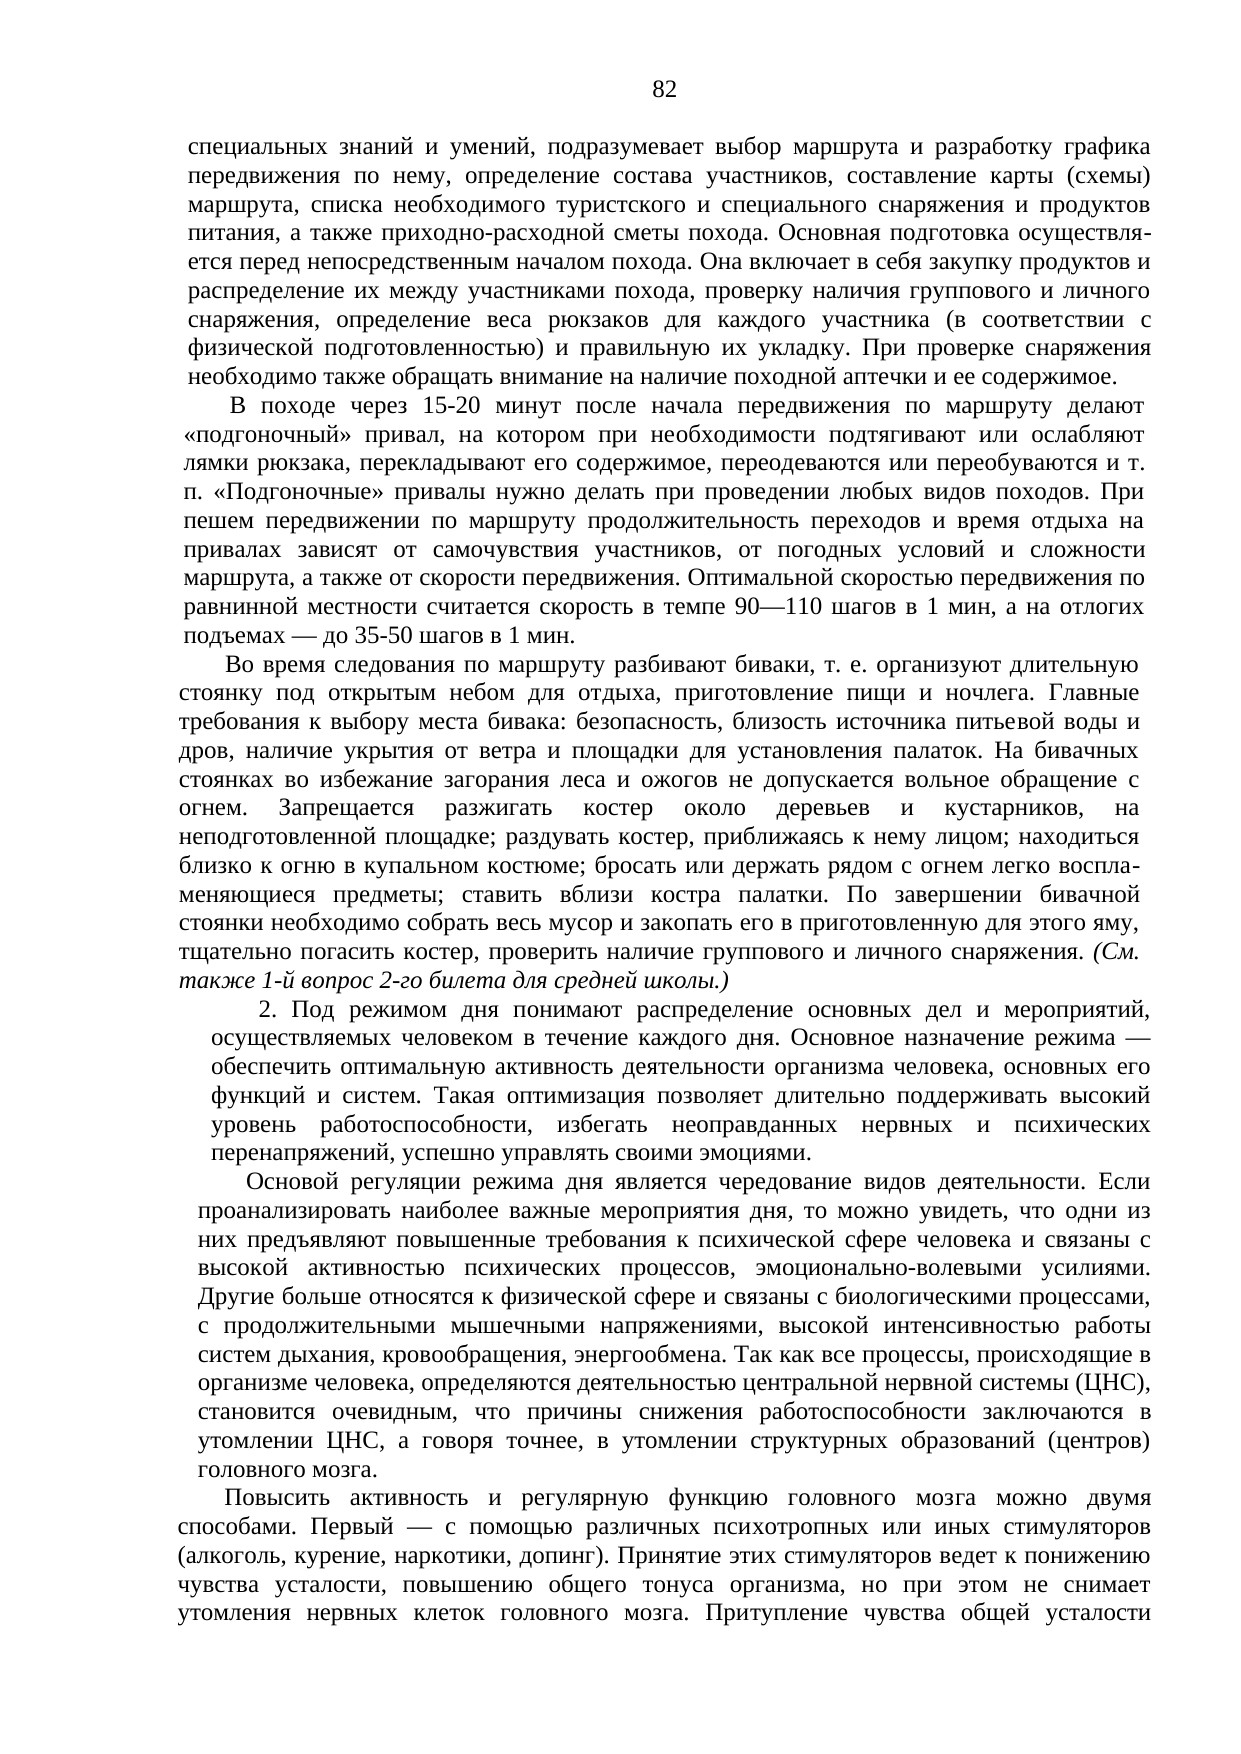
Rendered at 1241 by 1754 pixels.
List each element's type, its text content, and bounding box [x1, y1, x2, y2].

text Во время следования по маршруту разбивают биваки, т. е. организуют длительную стоянку под открытым небом для отдыха, приготовление пищи и ночлега. Главные требования к выбору места бивака: безопасность, близость источника питьевой воды и дров, наличие укрытия от ветра и площадки для установления палаток. На бивачных стоянках во избежание загорания леса и ожогов не допускается вольное обращение с огнем. Запрещается разжигать костер около деревьев и кустарников, на неподготовленной площадке; раздувать костер, приближаясь к нему лицом; находиться близко к огню в купальном костюме; бросать или держать рядом с огнем легко воспламеняющиеся предметы; ставить вблизи костра палатки. По завершении бивачной стоянки необходимо собрать весь мусор и закопать его в приготовленную для этого яму, тщательно погасить костер, проверить наличие группового и личного снаряжения. (См. также 1-й вопрос 2-го билета для средней школы.) [179, 649, 1140, 994]
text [188, 131, 1152, 390]
text В походе через 15-20 минут после начала передвижения по маршруту делают «подгоночный» привал, на котором при необходимости подтягивают или ослабляют лямки рюкзака, перекладывают его содержимое, переодеваются или переобуваются и т. п. «Подгоночные» привалы нужно делать при проведении любых видов походов. При пешем передвижении по маршруту продолжительность переходов и время отдыха на привалах зависят от самочувствия участников, от погодных условий и сложности маршрута, а также от скорости передвижения. Оптимальной скоростью передвижения по равнинной местности считается скорость в темпе 90—110 шагов в 1 мин, а на отлогих подъемах — до 35-50 шагов в 1 мин. [183, 390, 1145, 649]
text 2. Под режимом дня понимают распределение основных дел и мероприятий, осуществляемых человеком в течение каждого дня. Основное назначение режима — обеспечить оптимальную активность деятельности организма человека, основных его функций и систем. Такая оптимизация позволяет длительно поддерживать высокий уровень работоспособности, избегать неоправданных нервных и психических перенапряжений, успешно управлять своими эмоциями. [211, 994, 1152, 1166]
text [177, 1482, 1152, 1626]
text Основой регуляции режима дня является чередование видов деятельности. Если проанализировать наиболее важные мероприятия дня, то можно увидеть, что одни из них предъявляют повышенные требования к психической сфере человека и связаны с высокой активностью психических процессов, эмоционально-волевыми усилиями. Другие больше относятся к физической сфере и связаны с биологическими процессами, с продолжительными мышечными напряжениями, высокой интенсивностью работы систем дыхания, кровообращения, энергообмена. Так как все процессы, происходящие в организме человека, определяются деятельностью центральной нервной системы (ЦНС), становится очевидным, что причины снижения работоспособности заключаются в утомлении ЦНС, а говоря точнее, в утомлении структурных образований (центров) головного мозга. [198, 1166, 1152, 1482]
